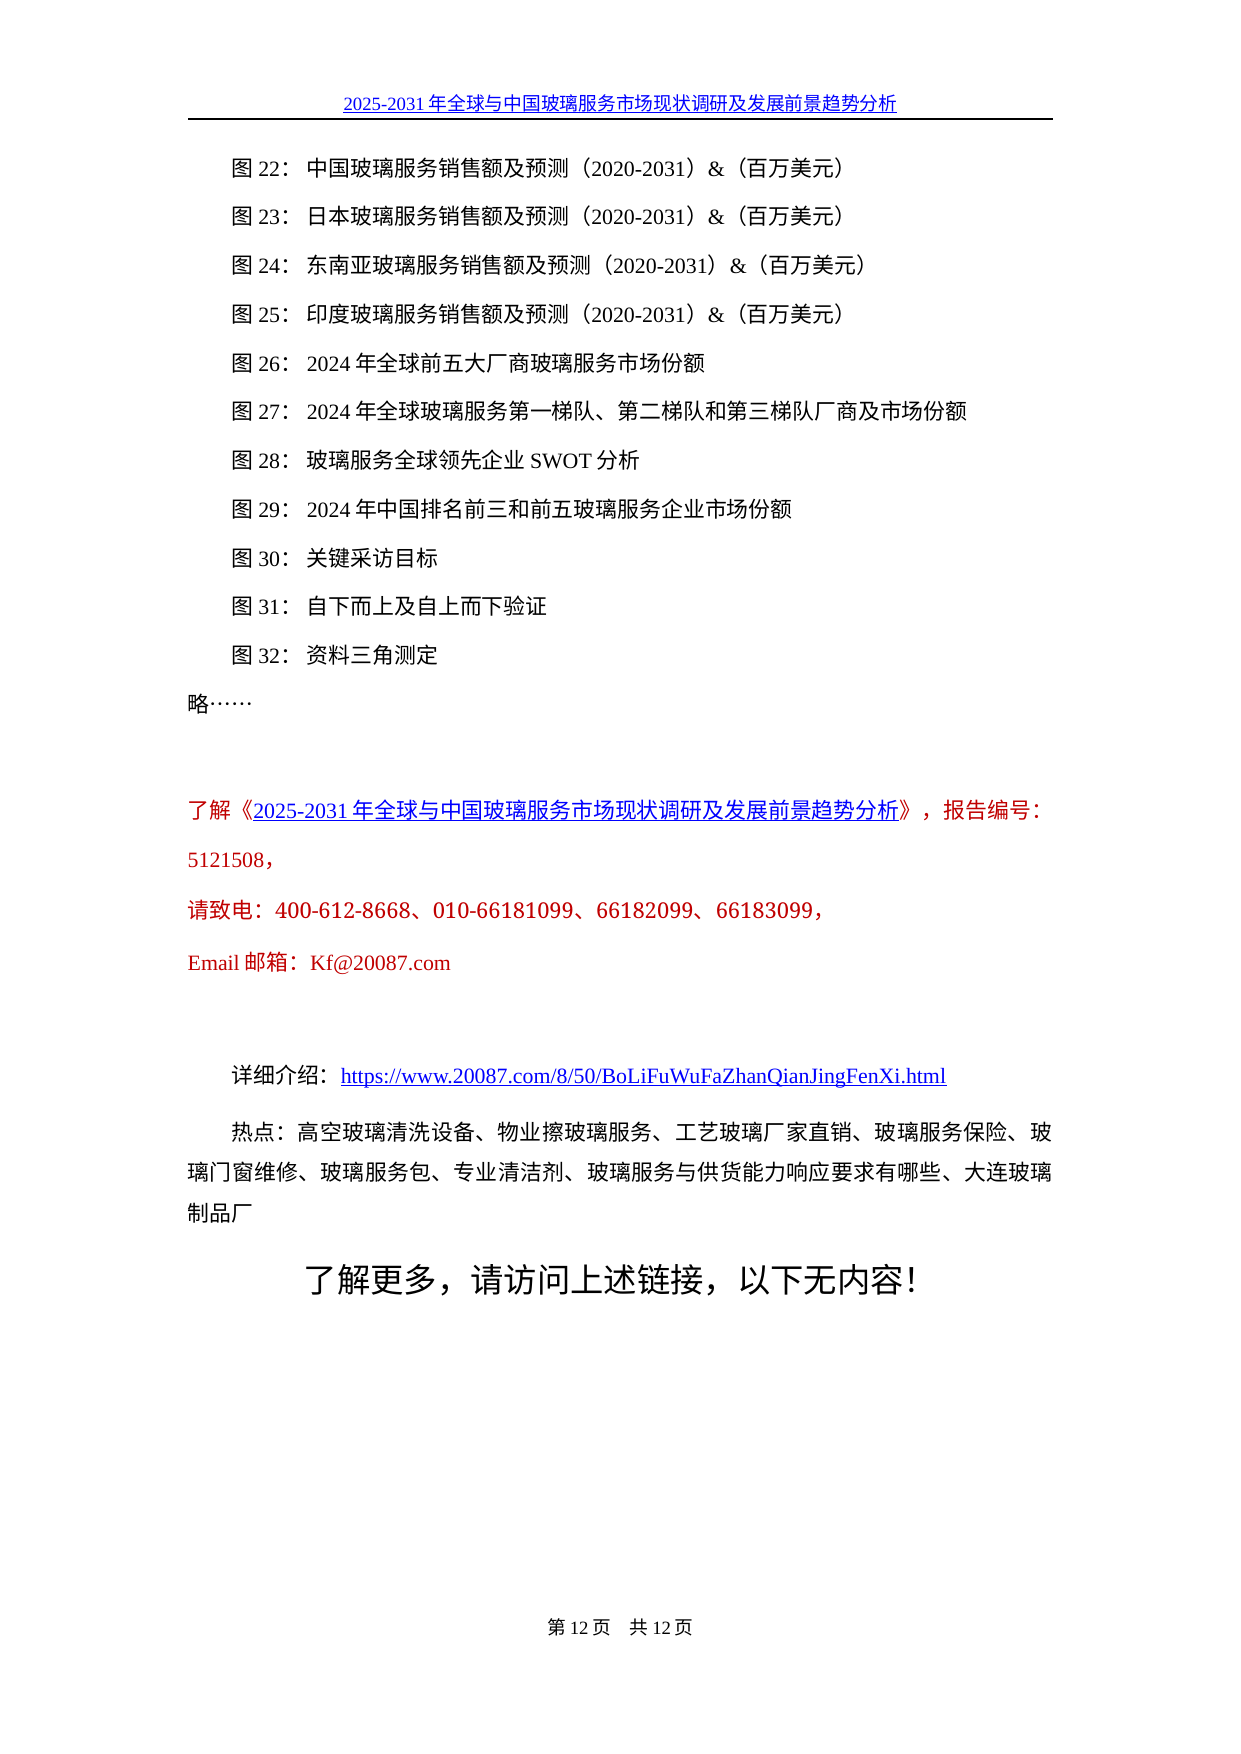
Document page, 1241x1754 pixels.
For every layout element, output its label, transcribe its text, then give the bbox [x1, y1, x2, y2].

text 热点：高空玻璃清洗设备、物业擦玻璃服务、工艺玻璃厂家直销、玻璃服务保险、玻璃门窗维修、玻璃服务包、专业清洁剂、玻璃服务与供货能力响应要求有哪些、大连玻璃制品厂 [187, 1114, 1053, 1228]
title 了解更多，请访问上述链接，以下无内容！ [187, 1246, 1053, 1311]
text 详细介绍：https://www.20087.com/8/50/BoLiFuWuFaZhanQianJingFenXi.html [187, 1058, 1053, 1090]
text 了解《2025-2031年全球与中国玻璃服务市场现状调研及发展前景趋势分析》，报告编号：5121508， [187, 793, 1053, 874]
text Email邮箱：Kf@20087.com [187, 945, 1053, 977]
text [187, 150, 1053, 719]
text 请致电：400-612-8668、010-66181099、66182099、66183099， [187, 893, 1053, 926]
